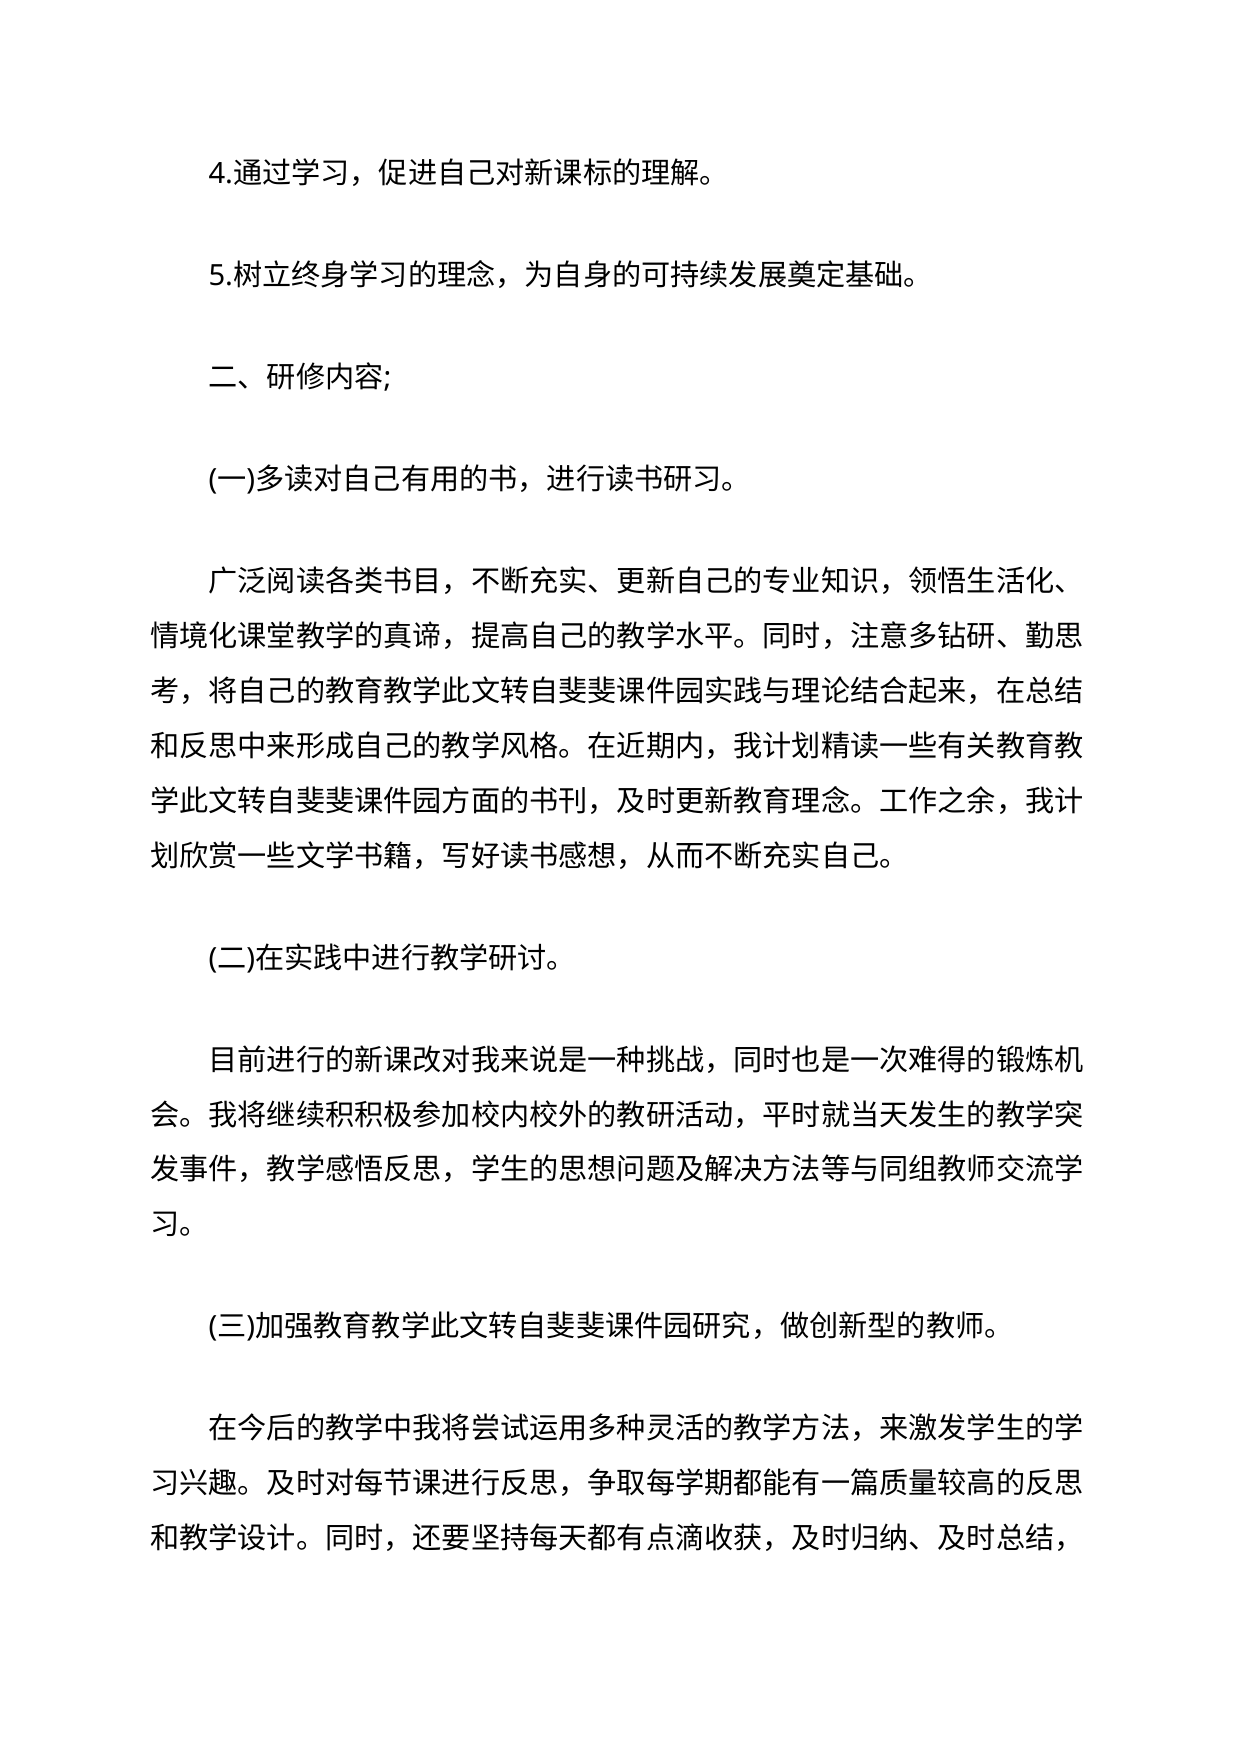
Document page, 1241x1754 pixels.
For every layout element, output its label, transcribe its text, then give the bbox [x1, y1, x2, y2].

text 5.树立终身学习的理念，为自身的可持续发展奠定基础。 [150, 252, 1090, 294]
text 4.通过学习，促进自己对新课标的理解。 [150, 150, 1090, 192]
text (二)在实践中进行教学研讨。 [150, 934, 1090, 977]
text (三)加强教育教学此文转自斐斐课件园研究，做创新型的教师。 [150, 1303, 1090, 1345]
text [150, 1404, 1090, 1557]
text 广泛阅读各类书目，不断充实、更新自己的专业知识，领悟生活化、情境化课堂教学的真谛，提高自己的教学水平。同时，注意多钻研、勤思考，将自己的教育教学此文转自斐斐课件园实践与理论结合起来，在总结和反思中来形成自己的教学风格。在近期内，我计划精读一些有关教育教学此文转自斐斐课件园方面的书刊，及时更新教育理念。工作之余，我计划欣赏一些文学书籍，写好读书感想，从而不断充实自己。 [150, 558, 1090, 875]
text (一)多读对自己有用的书，进行读书研习。 [150, 456, 1090, 498]
text 二、研修内容; [150, 354, 1090, 396]
text 目前进行的新课改对我来说是一种挑战，同时也是一次难得的锻炼机会。我将继续积积极参加校内校外的教研活动，平时就当天发生的教学突发事件，教学感悟反思，学生的思想问题及解决方法等与同组教师交流学习。 [150, 1036, 1090, 1243]
